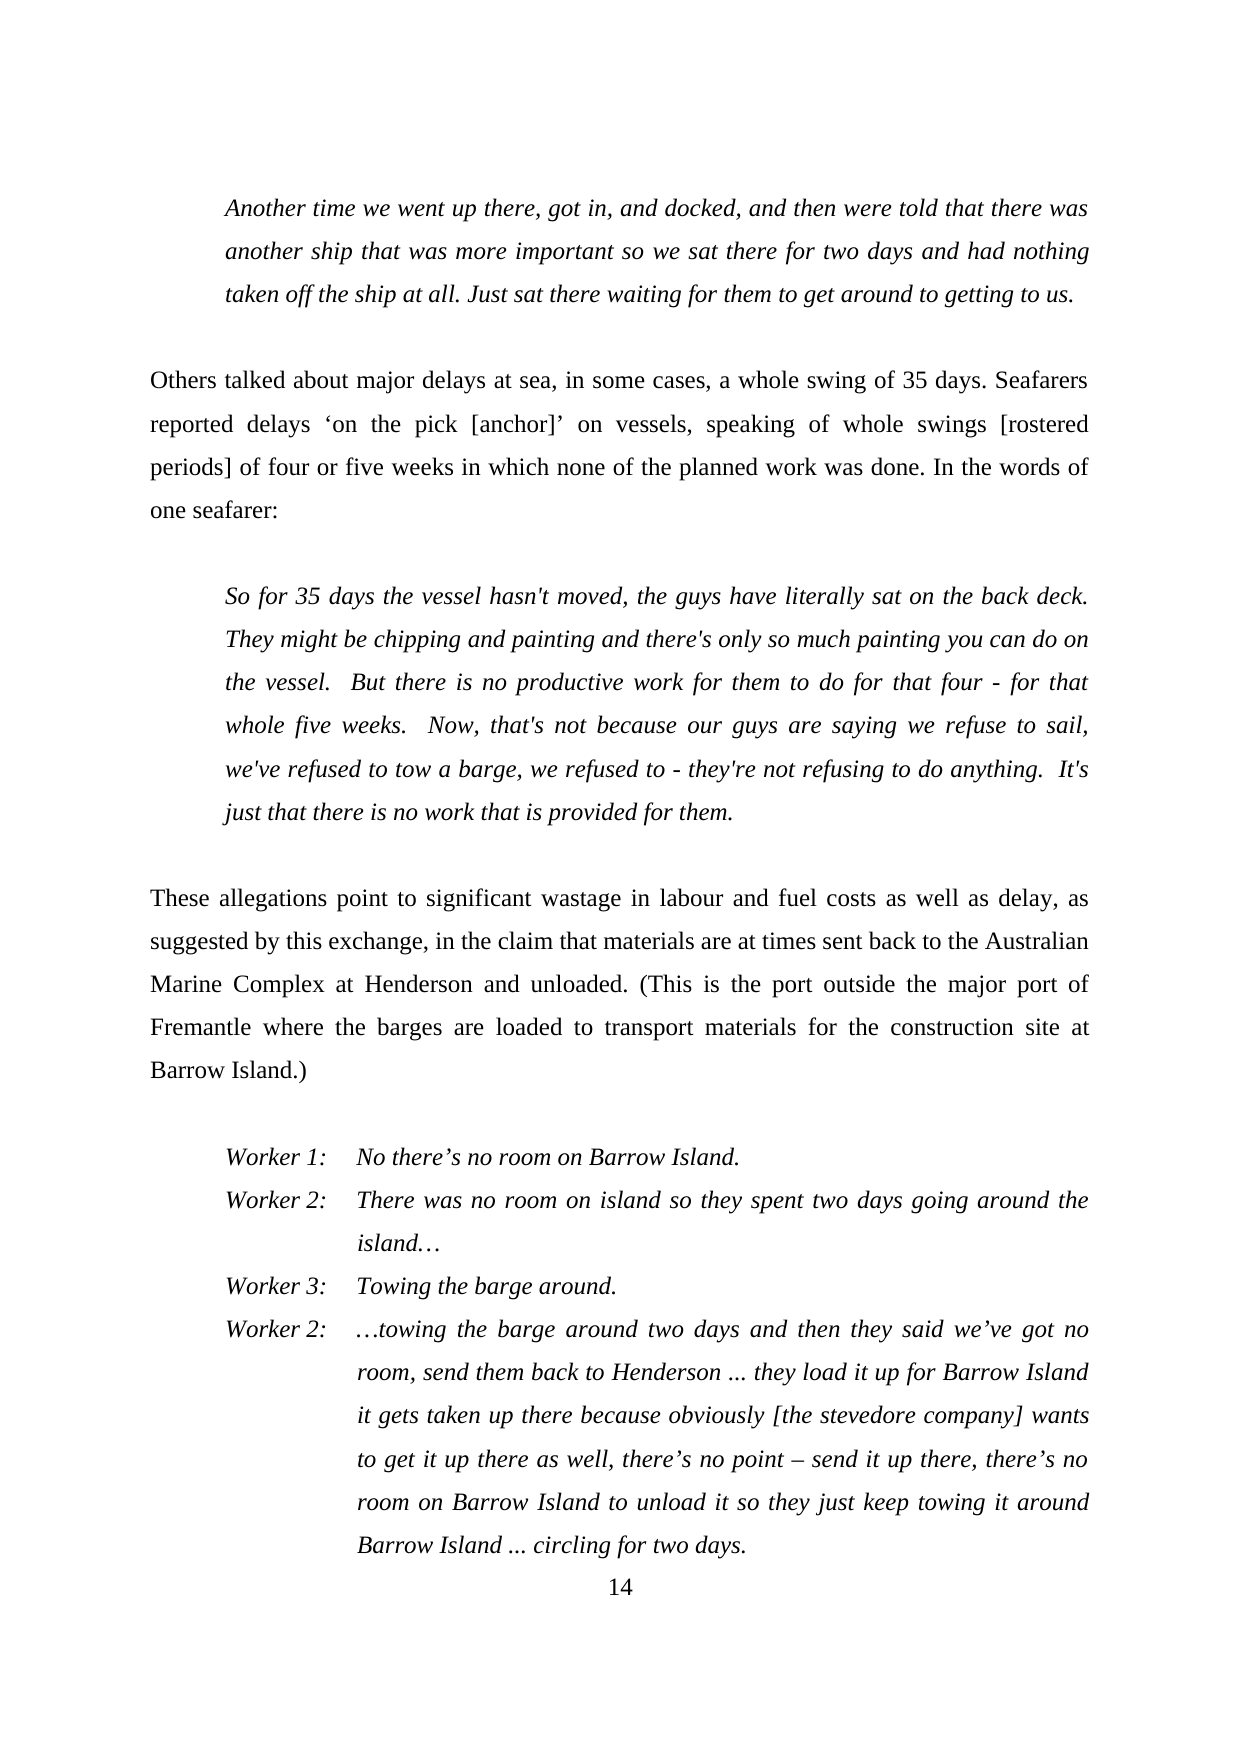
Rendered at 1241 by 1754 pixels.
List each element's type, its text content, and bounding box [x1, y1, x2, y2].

text Worker 3: Towing the barge around. [225, 1271, 1090, 1300]
text Worker 2: There was no room on island so they spent two days going around the island… [225, 1185, 1090, 1257]
text Others talked about major delays at sea, in some cases, a whole swing of 35 days. Seafarers reported delays ‘on the pick [anchor]’ on vessels, speaking of whole swings [rostered periods] of four or five weeks in which none of the planned work was done. In the words of one seafarer: [150, 366, 1090, 524]
text Another time we went up there, got in, and docked, and then were told that there was another ship that was more important so we sat there for two days and had nothing taken off the ship at all. Just sat there waiting for them to get around to getting to us. [225, 193, 1090, 308]
text Worker 1: No there’s no room on Barrow Island. [225, 1142, 1090, 1171]
text So for 35 days the vessel hasn't moved, the guys have literally sat on the back deck. They might be chipping and painting and there's only so much painting you can do on the vessel. But there is no productive work for them to do for that four - for that whole five weeks. Now, that's not because our guys are saying we refuse to sail, we've refused to tow a barge, we refused to - they're not refusing to do anything. It's just that there is no work that is provided for them. [225, 581, 1090, 826]
text Worker 2: …towing the barge around two days and then they said we’ve got no room, send them back to Henderson ... they load it up for Barrow Island it gets taken up there because obviously [the stevedore company] wants to get it up there as well, there’s no point – send it up there, there’s no room on Barrow Island to unload it so they just keep towing it around Barrow Island ... circling for two days. [225, 1314, 1090, 1559]
text These allegations point to significant wastage in labour and fuel costs as well as delay, as suggested by this exchange, in the claim that materials are at times sent back to the Australian Marine Complex at Henderson and unloaded. (This is the port outside the major port of Fremantle where the barges are loaded to transport materials for the construction site at Barrow Island.) [150, 883, 1090, 1084]
